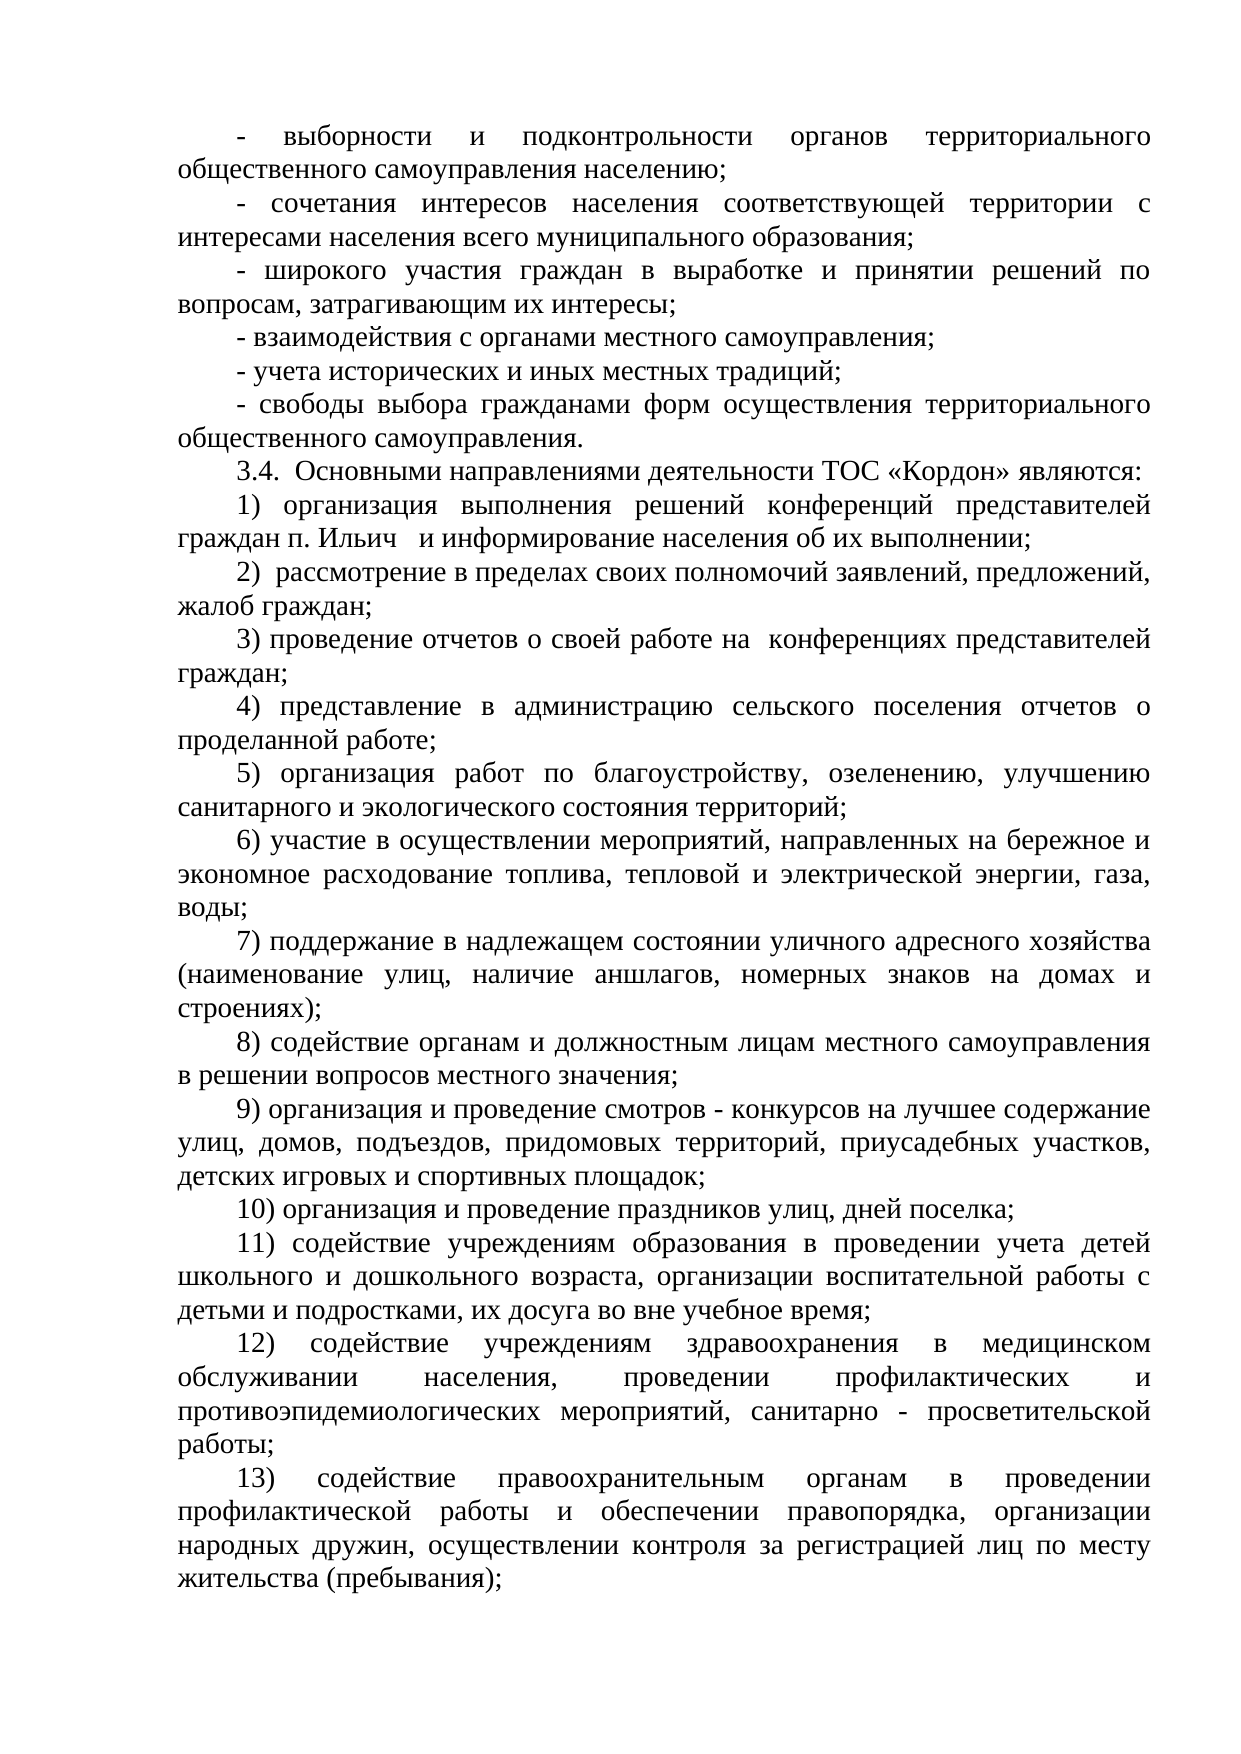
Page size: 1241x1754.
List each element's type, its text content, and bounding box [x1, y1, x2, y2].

text 5) организация работ по благоустройству, озеленению, улучшению санитарного и экологического состояния территорий; [177, 755, 1152, 822]
text 8) содействие органам и должностным лицам местного самоуправления в решении вопросов местного значения; [177, 1024, 1152, 1091]
text - учета исторических и иных местных традиций; [177, 353, 1152, 386]
text 6) участие в осуществлении мероприятий, направленных на бережное и экономное расходование топлива, тепловой и электрической энергии, газа, воды; [177, 822, 1152, 923]
text 3.4. Основными направлениями деятельности ТОС «Кордон» являются: [177, 453, 1152, 487]
text 9) организация и проведение смотров - конкурсов на лучшее содержание улиц, домов, подъездов, придомовых территорий, приусадебных участков, детских игровых и спортивных площадок; [177, 1091, 1152, 1191]
text 4) представление в администрацию сельского поселения отчетов о проделанной работе; [177, 688, 1152, 755]
text 12) содействие учреждениям здравоохранения в медицинском обслуживании населения, проведении профилактических и противоэпидемиологических мероприятий, санитарно - просветительской работы; [177, 1326, 1152, 1460]
text 11) содействие учреждениям образования в проведении учета детей школьного и дошкольного возраста, организации воспитательной работы с детьми и подростками, их досуга во вне учебное время; [177, 1225, 1152, 1326]
text - выборности и подконтрольности органов территориального общественного самоуправления населению; [177, 118, 1152, 185]
text - широкого участия граждан в выработке и принятии решений по вопросам, затрагивающим их интересы; [177, 252, 1152, 319]
text - сочетания интересов населения соответствующей территории с интересами населения всего муниципального образования; [177, 185, 1152, 252]
text 3) проведение отчетов о своей работе на конференциях представителей граждан; [177, 621, 1152, 688]
text 1) организация выполнения решений конференций представителей граждан п. Ильич и информирование населения об их выполнении; [177, 487, 1152, 554]
text - свободы выбора гражданами форм осуществления территориального общественного самоуправления. [177, 386, 1152, 453]
text 7) поддержание в надлежащем состоянии уличного адресного хозяйства (наименование улиц, наличие аншлагов, номерных знаков на домах и строениях); [177, 923, 1152, 1024]
text 2) рассмотрение в пределах своих полномочий заявлений, предложений, жалоб граждан; [177, 554, 1152, 621]
text - взаимодействия с органами местного самоуправления; [177, 319, 1152, 353]
text 10) организация и проведение праздников улиц, дней поселка; [177, 1191, 1152, 1225]
text 13) содействие правоохранительным органам в проведении профилактической работы и обеспечении правопорядка, организации народных дружин, осуществлении контроля за регистрацией лиц по месту жительства (пребывания); [177, 1460, 1152, 1594]
